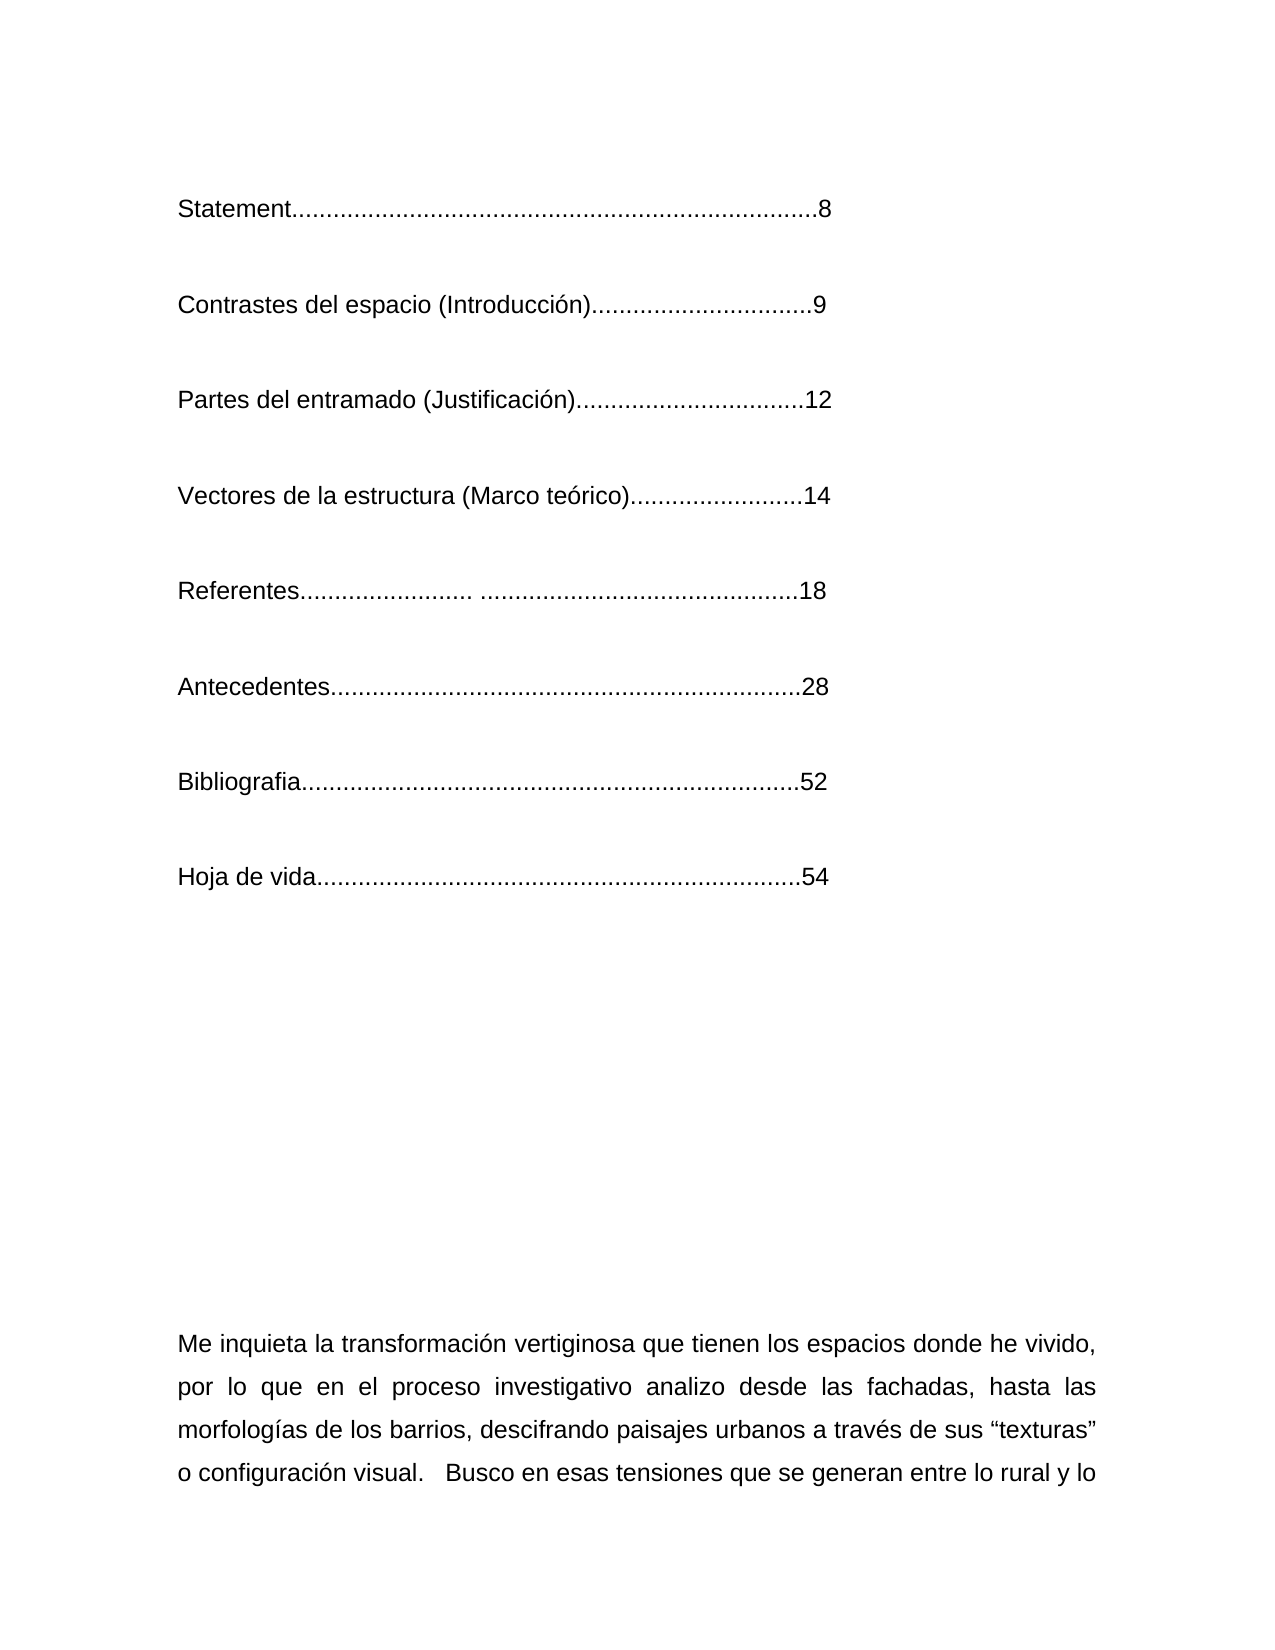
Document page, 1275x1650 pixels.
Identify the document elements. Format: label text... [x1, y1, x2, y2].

text Antecedentes....................................................................28 [177, 672, 1098, 700]
text Statement............................................................................8 [177, 194, 1098, 223]
text Bibliografia........................................................................52 [177, 767, 1098, 796]
text Referentes......................... ..............................................18 [177, 576, 1098, 605]
text Hoja de vida......................................................................54 [177, 862, 1098, 891]
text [177, 1329, 1098, 1487]
text Vectores de la estructura (Marco teórico).........................14 [177, 481, 1098, 509]
text Partes del entramado (Justificación).................................12 [177, 385, 1098, 414]
text Contrastes del espacio (Introducción)................................9 [177, 290, 1098, 319]
